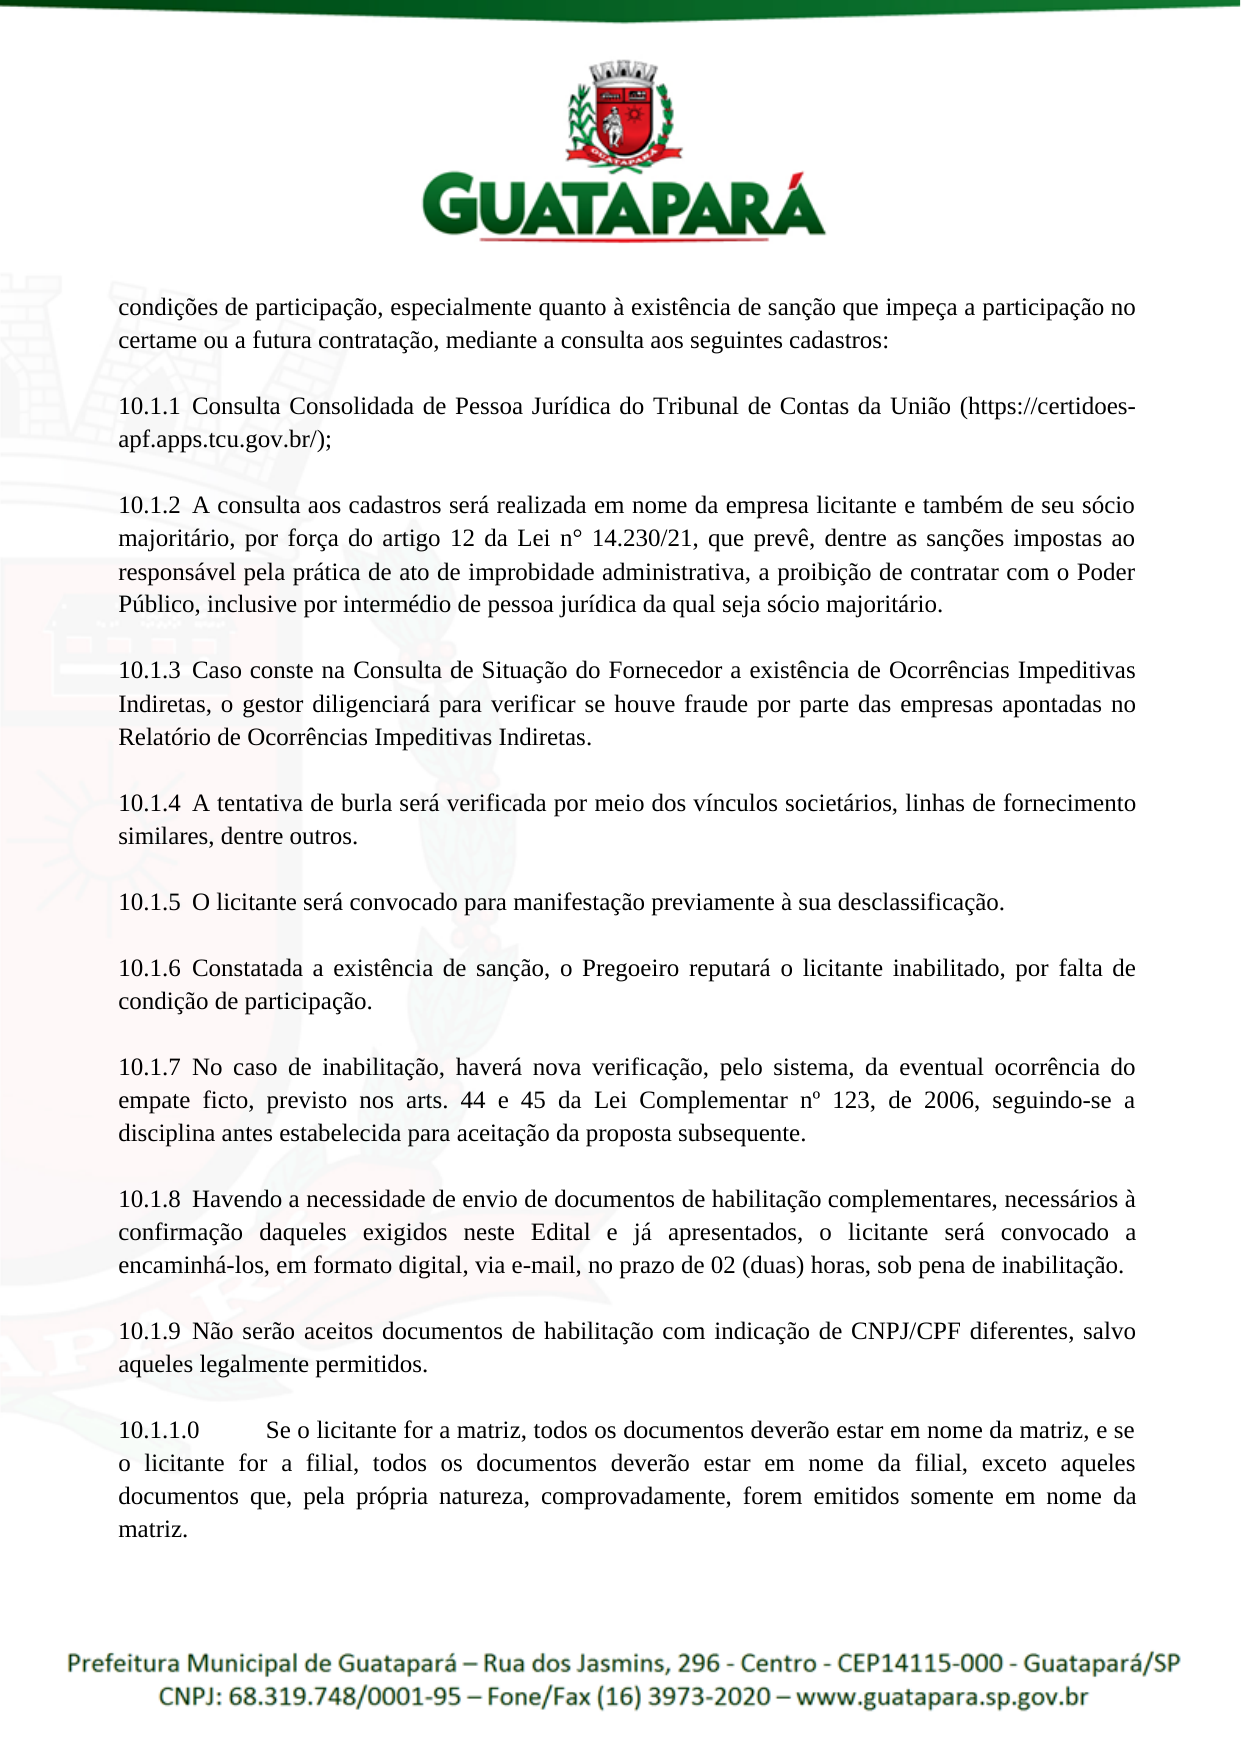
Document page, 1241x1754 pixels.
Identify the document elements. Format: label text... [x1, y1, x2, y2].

text 10.1.5 O licitante será convocado para manifestação previamente à sua desclassificação. [118, 887, 1137, 916]
text 10.1.4 A tentativa de burla será verificada por meio dos vínculos societários, linhas de fornecimento similares, dentre outros. [118, 788, 1137, 849]
text 10.1.1 Consulta Consolidada de Pessoa Jurídica do Tribunal de Contas da União (https://certidoes- apf.apps.tcu.gov.br/); [118, 391, 1137, 453]
text 10.1.8 Havendo a necessidade de envio de documentos de habilitação complementares, necessários à confirmação daqueles exigidos neste Edital e já apresentados, o licitante será convocado a encaminhá-los, em formato digital, via e-mail, no prazo de 02 (duas) horas, sob pena de inabilitação. [118, 1184, 1137, 1279]
text 10.1.1.0 Se o licitante for a matriz, todos os documentos deverão estar em nome da matriz, e se o licitante for a filial, todos os documentos deverão estar em nome da filial, exceto aqueles documentos que, pela própria natureza, comprovadamente, forem emitidos somente em nome da matriz. [118, 1415, 1137, 1543]
text 10.1.3 Caso conste na Consulta de Situação do Fornecedor a existência de Ocorrências Impeditivas Indiretas, o gestor diligenciará para verificar se houve fraude por parte das empresas apontadas no Relatório de Ocorrências Impeditivas Indiretas. [118, 656, 1137, 750]
picture [0, 0, 1241, 1752]
text 10.1.2 A consulta aos cadastros será realizada em nome da empresa licitante e também de seu sócio majoritário, por força do artigo 12 da Lei n° 14.230/21, que prevê, dentre as sanções impostas ao responsável pela prática de ato de improbidade administrativa, a proibição de contratar com o Poder Público, inclusive por intermédio de pessoa jurídica da qual seja sócio majoritário. [118, 491, 1137, 618]
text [118, 292, 1137, 354]
text 10.1.9 Não serão aceitos documentos de habilitação com indicação de CNPJ/CPF diferentes, salvo aqueles legalmente permitidos. [118, 1316, 1137, 1378]
text 10.1.6 Constatada a existência de sanção, o Pregoeiro reputará o licitante inabilitado, por falta de condição de participação. [118, 953, 1137, 1014]
text 10.1.7 No caso de inabilitação, haverá nova verificação, pelo sistema, da eventual ocorrência do empate ficto, previsto nos arts. 44 e 45 da Lei Complementar nº 123, de 2006, seguindo-se a disciplina antes estabelecida para aceitação da proposta subsequente. [118, 1052, 1137, 1147]
